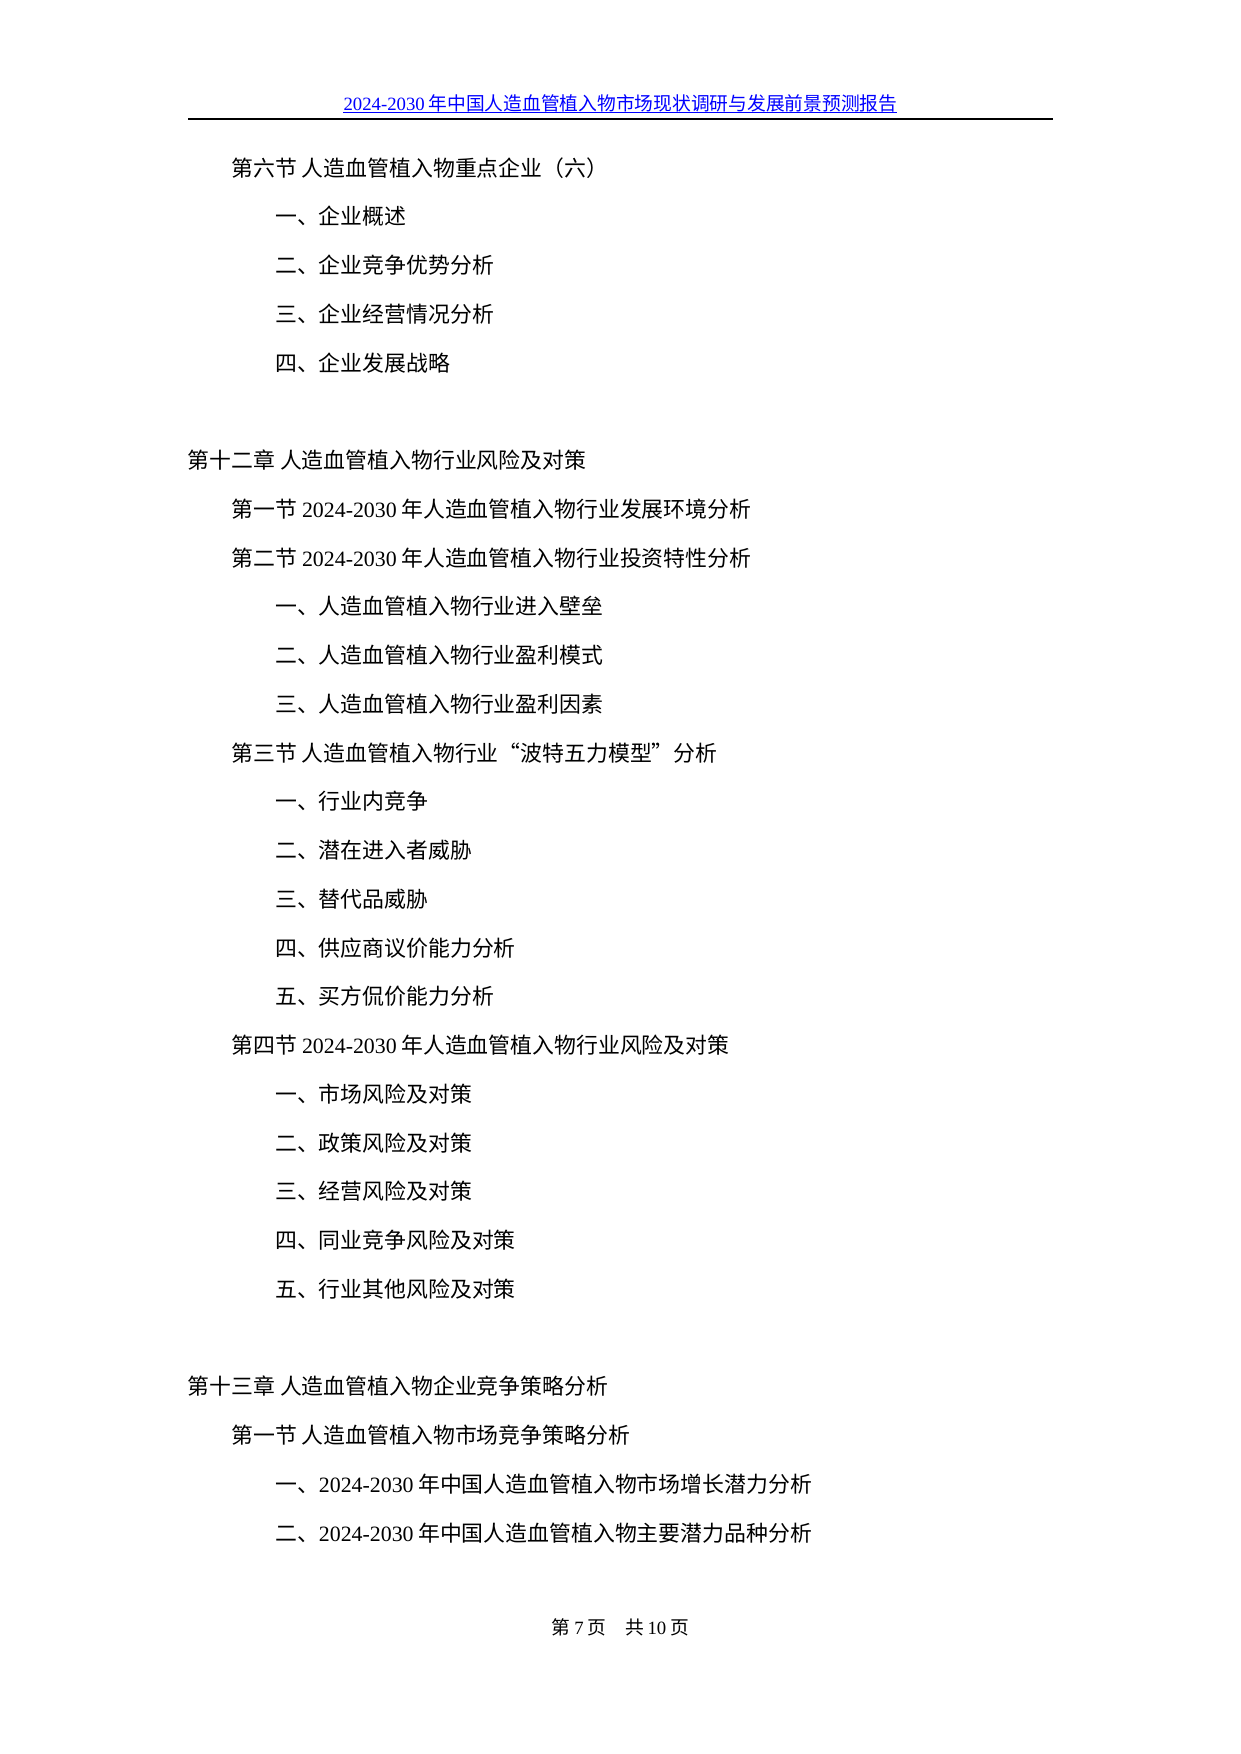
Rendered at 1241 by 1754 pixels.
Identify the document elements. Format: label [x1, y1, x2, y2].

text [187, 150, 1053, 1548]
